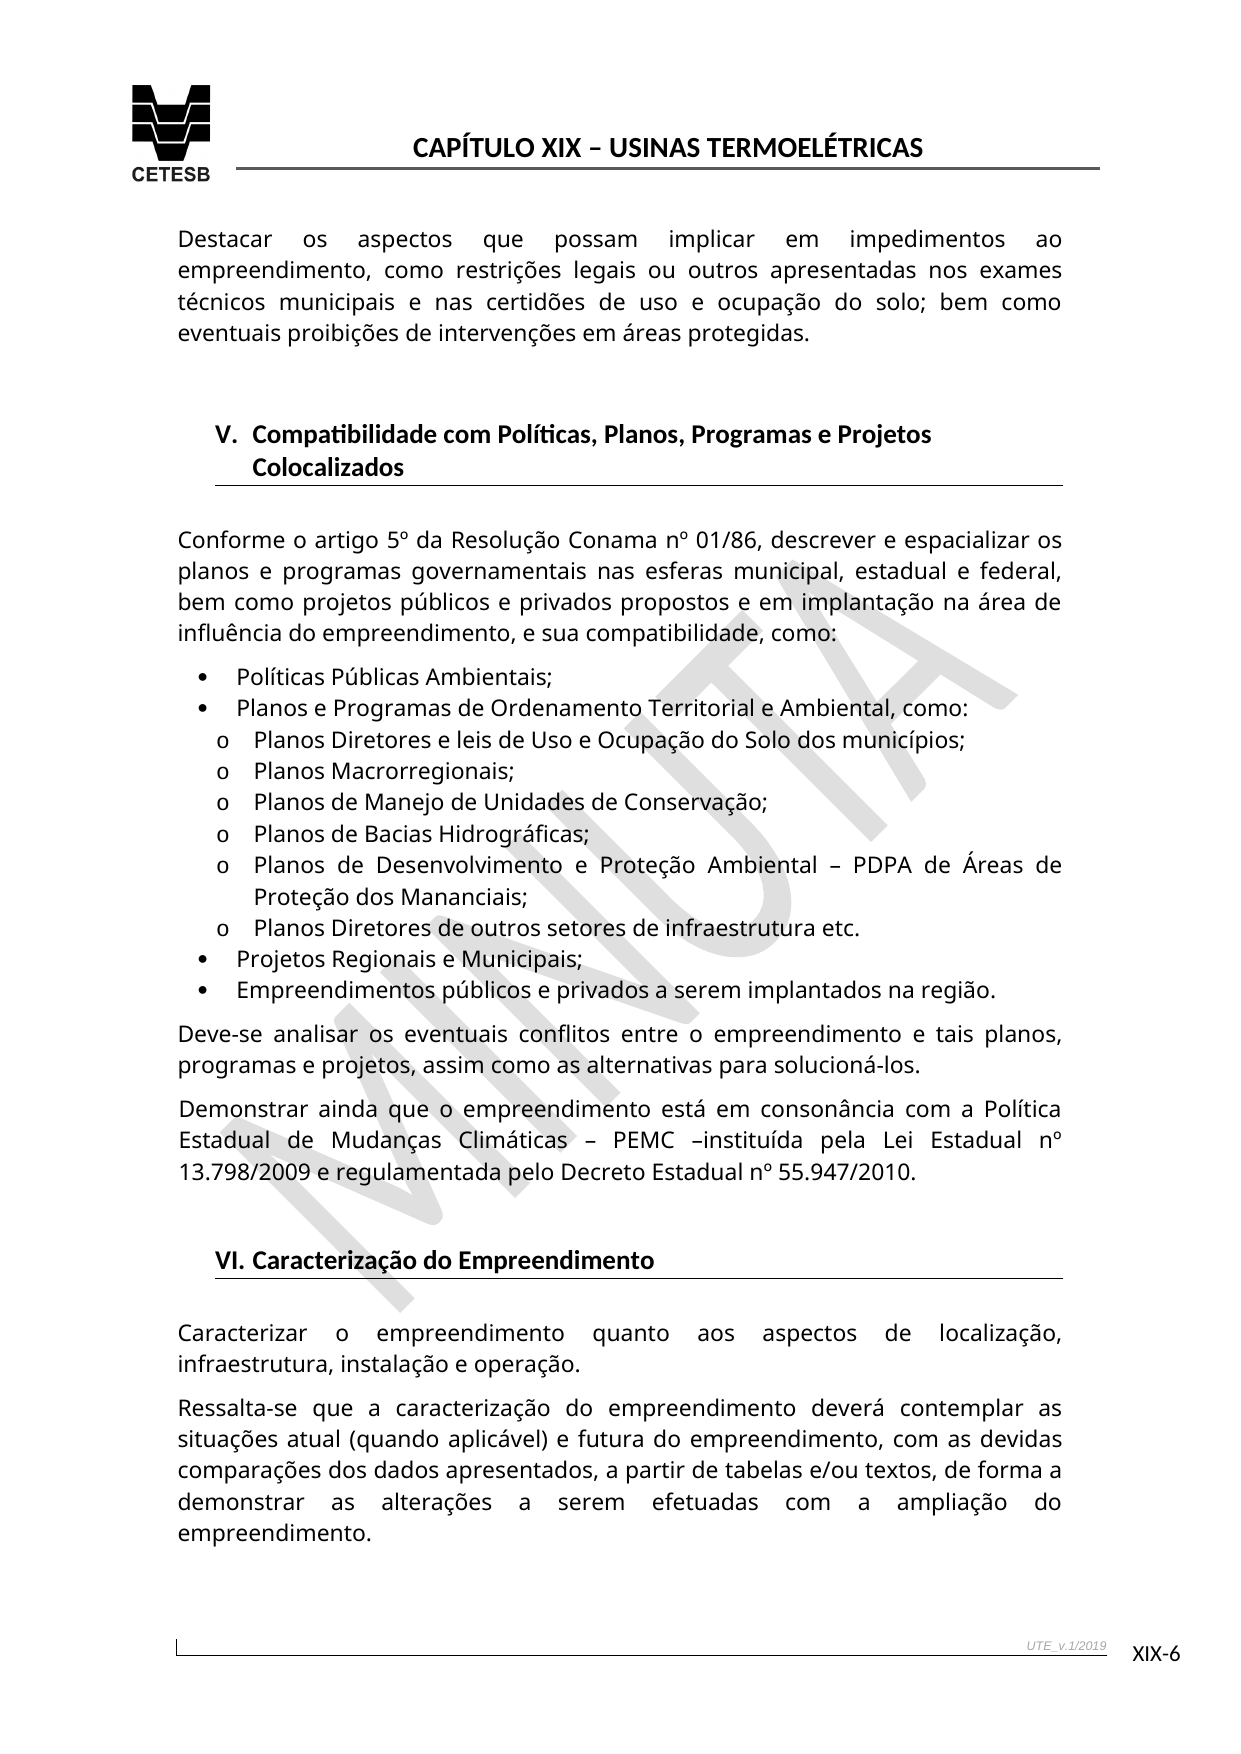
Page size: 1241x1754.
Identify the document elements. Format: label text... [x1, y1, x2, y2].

text Caracterizar o empreendimento quanto aos aspectos de localização, infraestrutura, instalação e operação. [177, 1317, 1063, 1379]
subtitle Caracterização do Empreendimento [215, 1243, 1063, 1278]
list Planos e Programas de Ordenamento Territorial e Ambiental, como: [199, 692, 1063, 724]
subtitle Compatibilidade com Políticas, Planos, Programas e Projetos Colocalizados [215, 417, 1063, 485]
list Planos Macrorregionais; [216, 755, 1063, 786]
list Planos Diretores e leis de Uso e Ocupação do Solo dos municípios; [216, 724, 1063, 755]
text Ressalta-se que a caracterização do empreendimento deverá contemplar as situações atual (quando aplicável) e futura do empreendimento, com as devidas comparações dos dados apresentados, a partir de tabelas e/ou textos, de forma a demonstrar as alterações a serem efetuadas com a ampliação do empreendimento. [177, 1392, 1063, 1548]
list Planos de Manejo de Unidades de Conservação; [216, 786, 1063, 818]
text Destacar os aspectos que possam implicar em impedimentos ao empreendimento, como restrições legais ou outros apresentadas nos exames técnicos municipais e nas certidões de uso e ocupação do solo; bem como eventuais proibições de intervenções em áreas protegidas. [177, 223, 1063, 348]
list Planos de Bacias Hidrográficas; [216, 818, 1063, 849]
text Deve-se analisar os eventuais conflitos entre o empreendimento e tais planos, programas e projetos, assim como as alternativas para solucioná-los. [177, 1018, 1063, 1081]
list Empreendimentos públicos e privados a serem implantados na região. [199, 974, 1063, 1006]
list Planos Diretores de outros setores de infraestrutura etc. [216, 912, 1063, 943]
list Políticas Públicas Ambientais; [199, 661, 1063, 692]
list Projetos Regionais e Municipais; [199, 943, 1063, 974]
list Demonstrar ainda que o empreendimento está em consonância com a Política Estadual de Mudanças Climáticas – PEMC –instituída pela Lei Estadual nº 13.798/2009 e regulamentada pelo Decreto Estadual nº 55.947/2010. [178, 1093, 1063, 1187]
list Planos de Desenvolvimento e Proteção Ambiental – PDPA de Áreas de Proteção dos Mananciais; [216, 849, 1063, 912]
text Conforme o artigo 5º da Resolução Conama nº 01/86, descrever e espacializar os planos e programas governamentais nas esferas municipal, estadual e federal, bem como projetos públicos e privados propostos e em implantação na área de influência do empreendimento, e sua compatibilidade, como: [177, 524, 1063, 649]
